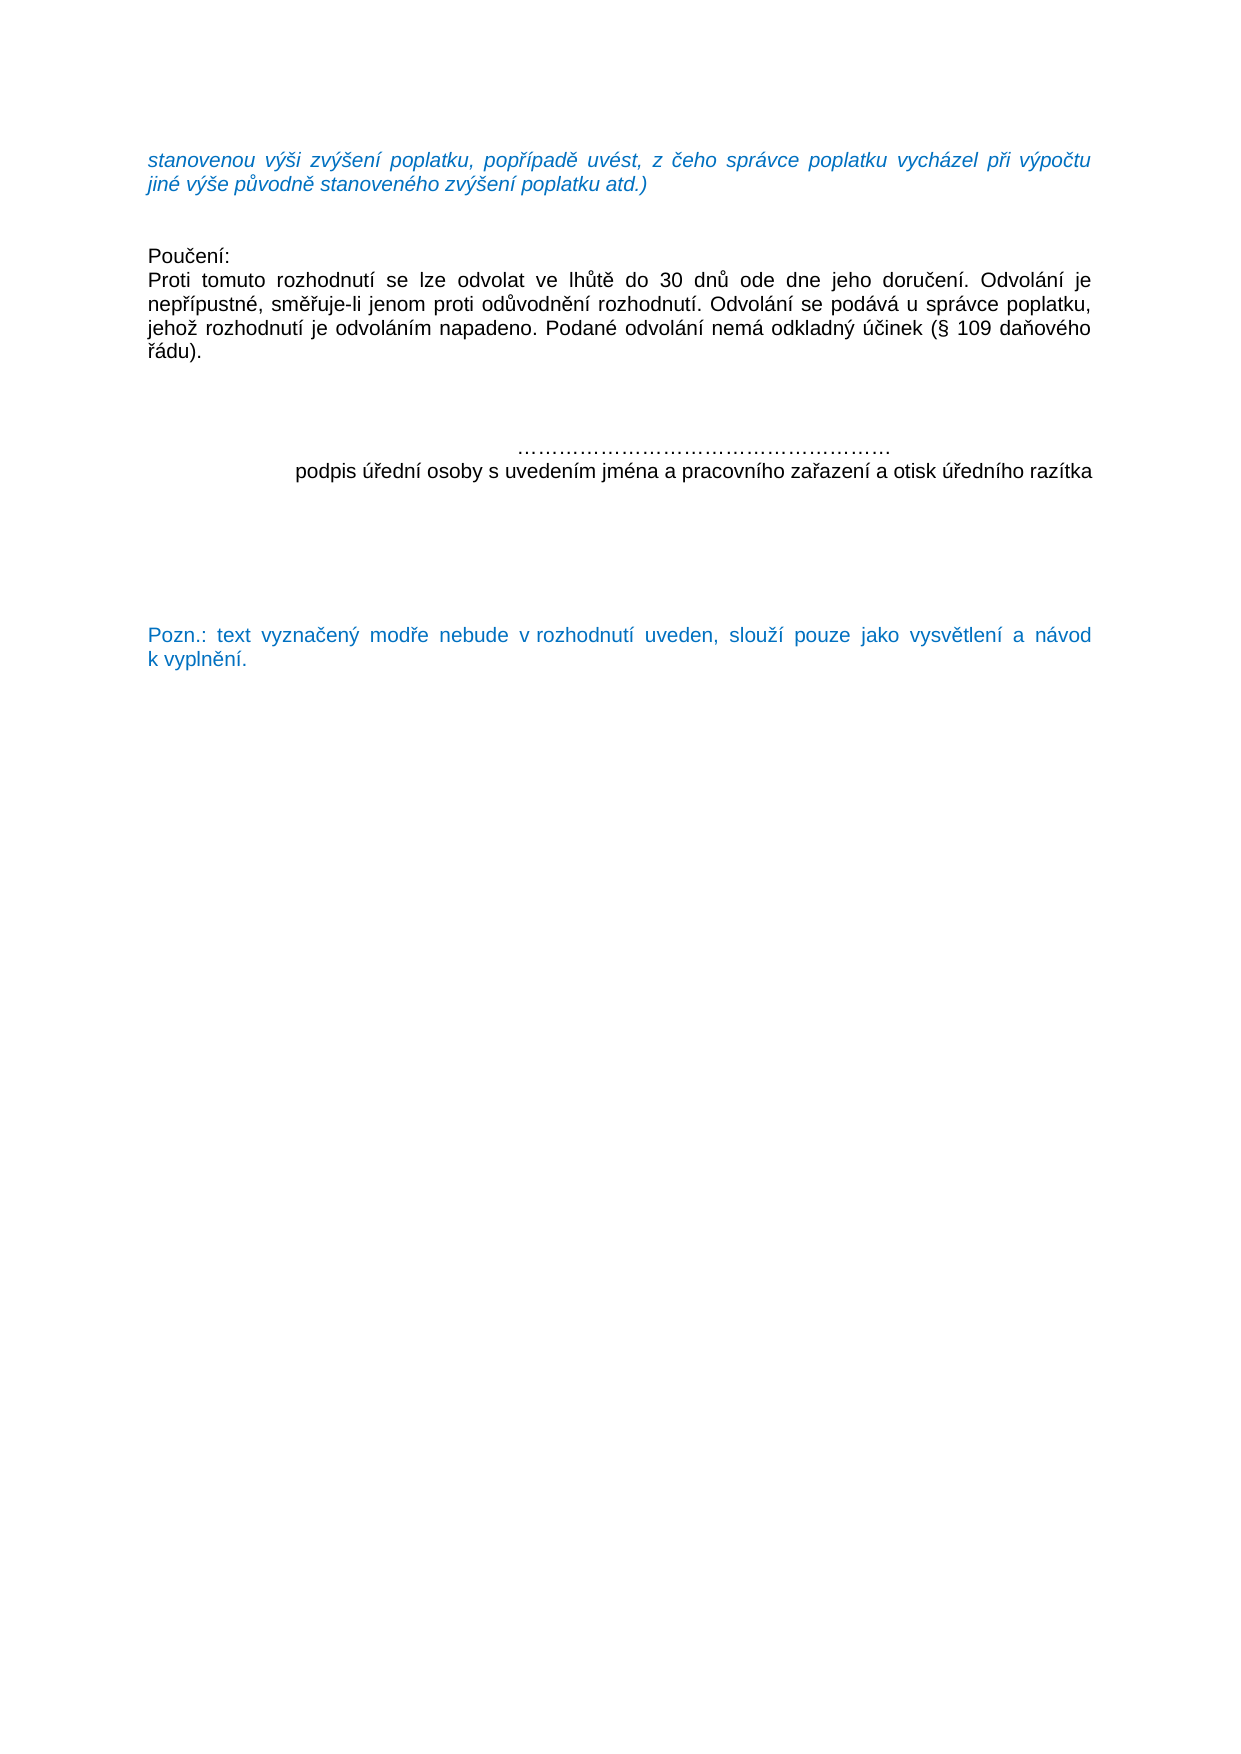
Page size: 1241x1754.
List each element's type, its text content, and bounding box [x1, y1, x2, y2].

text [148, 148, 1093, 196]
text ……………………………………………… [443, 435, 1093, 459]
text podpis úřední osoby s uvedením jména a pracovního zařazení a otisk úředního razítka [148, 459, 1093, 483]
text Pozn.: text vyznačený modře nebude v rozhodnutí uveden, slouží pouze jako vysvětlení a návod k vyplnění. [148, 623, 1093, 671]
text Proti tomuto rozhodnutí se lze odvolat ve lhůtě do 30 dnů ode dne jeho doručení. Odvolání je nepřípustné, směřuje-li jenom proti odůvodnění rozhodnutí. Odvolání se podává u správce poplatku, jehož rozhodnutí je odvoláním napadeno. Podané odvolání nemá odkladný účinek (§ 109 daňového řádu). [148, 267, 1093, 363]
text Poučení: [148, 243, 1093, 267]
